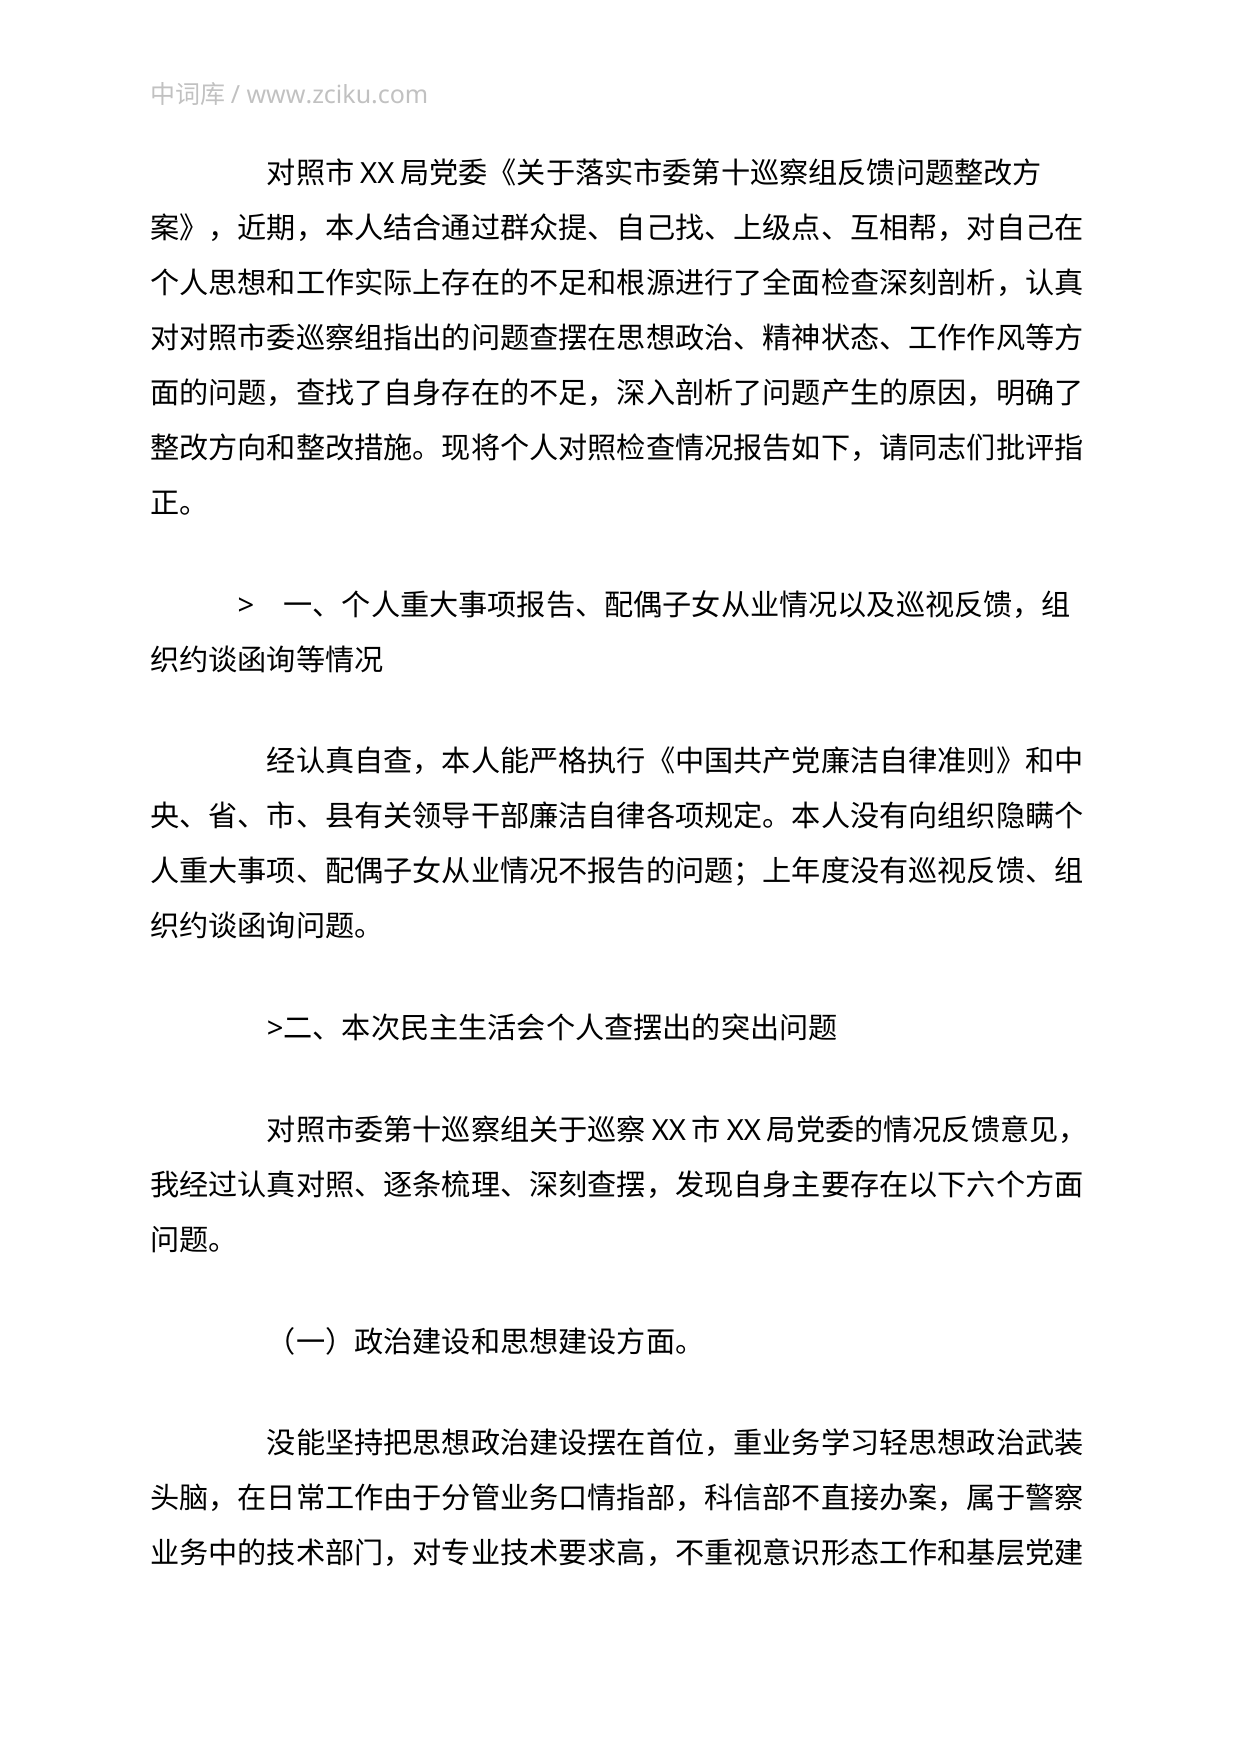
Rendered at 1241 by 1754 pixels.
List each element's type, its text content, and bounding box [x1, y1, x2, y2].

text >二、本次民主生活会个人查摆出的突出问题 [150, 1004, 1090, 1047]
text 对照市委第十巡察组关于巡察XX市XX局党委的情况反馈意见，我经过认真对照、逐条梳理、深刻查摆，发现自身主要存在以下六个方面问题。 [150, 1106, 1090, 1259]
text （一）政治建设和思想建设方面。 [150, 1318, 1090, 1360]
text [150, 1420, 1090, 1572]
text 对照市XX局党委《关于落实市委第十巡察组反馈问题整改方案》，近期，本人结合通过群众提、自己找、上级点、互相帮，对自己在个人思想和工作实际上存在的不足和根源进行了全面检查深刻剖析，认真对对照市委巡察组指出的问题查摆在思想政治、精神状态、工作作风等方面的问题，查找了自身存在的不足，深入剖析了问题产生的原因，明确了整改方向和整改措施。现将个人对照检查情况报告如下，请同志们批评指正。 [150, 150, 1090, 522]
text > 一、个人重大事项报告、配偶子女从业情况以及巡视反馈，组织约谈函询等情况 [150, 581, 1090, 678]
text 经认真自查，本人能严格执行《中国共产党廉洁自律准则》和中央、省、市、县有关领导干部廉洁自律各项规定。本人没有向组织隐瞒个人重大事项、配偶子女从业情况不报告的问题；上年度没有巡视反馈、组织约谈函询问题。 [150, 738, 1090, 945]
